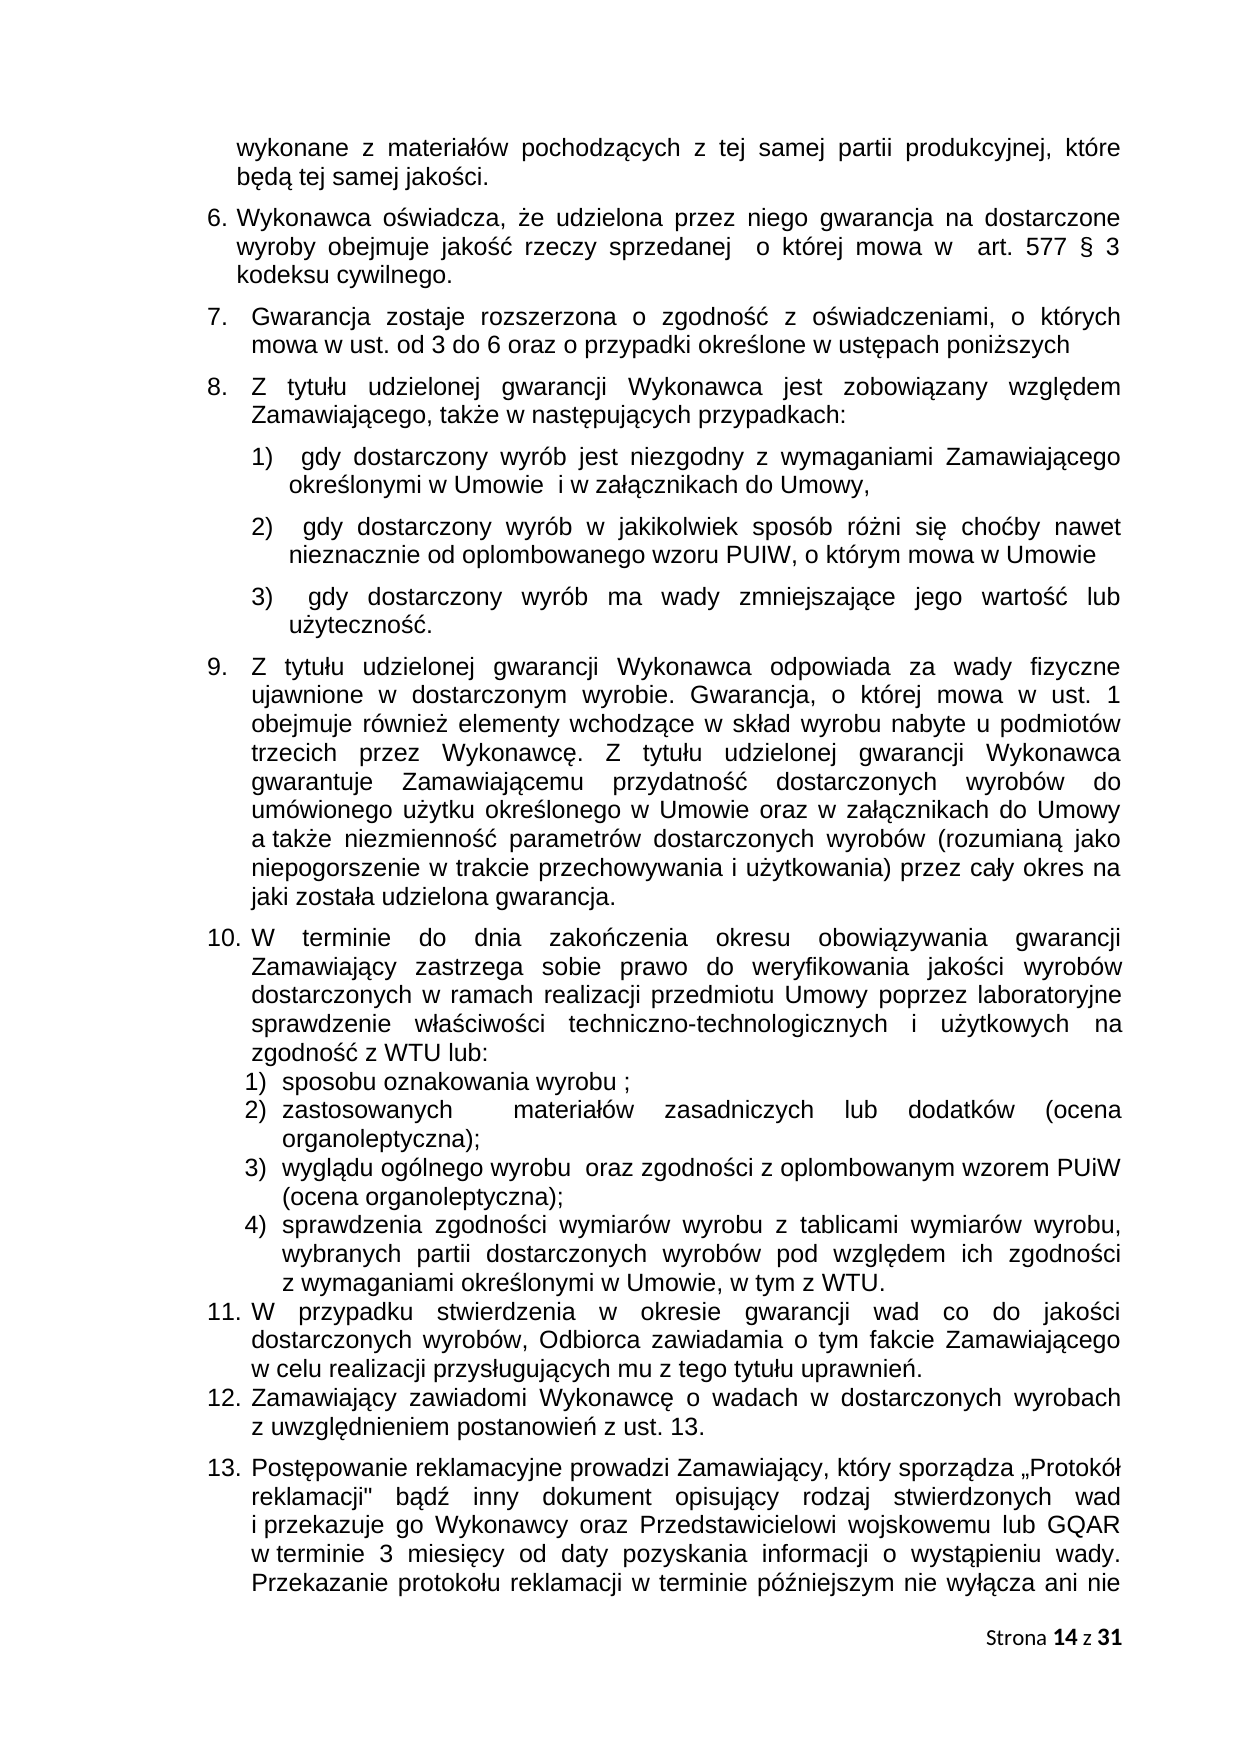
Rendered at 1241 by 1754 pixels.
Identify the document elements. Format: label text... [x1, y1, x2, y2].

list gdy dostarczony wyrób ma wady zmniejszające jego wartość lub użyteczność. [251, 582, 1122, 639]
list sposobu oznakowania wyrobu ; [244, 1067, 1122, 1095]
list gdy dostarczony wyrób w jakikolwiek sposób różni się choćby nawet nieznacznie od oplombowanego wzoru PUIW, o którym mowa w Umowie [251, 512, 1122, 569]
list W przypadku stwierdzenia w okresie gwarancji wad co do jakości dostarczonych wyrobów, Odbiorca zawiadamia o tym fakcie Zamawiającego w celu realizacji przysługujących mu z tego tytułu uprawnień. [207, 1297, 1122, 1383]
list Gwarancja zostaje rozszerzona o zgodność z oświadczeniami, o których mowa w ust. od 3 do 6 oraz o przypadki określone w ustępach poniższych [207, 302, 1122, 359]
list sprawdzenia zgodności wymiarów wyrobu z tablicami wymiarów wyrobu, wybranych partii dostarczonych wyrobów pod względem ich zgodności z wymaganiami określonymi w Umowie, w tym z WTU. [244, 1210, 1122, 1297]
list Wykonawca oświadcza, że udzielona przez niego gwarancja na dostarczone wyroby obejmuje jakość rzeczy sprzedanej o której mowa w art. 577 § 3 kodeksu cywilnego. [207, 203, 1122, 289]
list W terminie do dnia zakończenia okresu obowiązywania gwarancji Zamawiający zastrzega sobie prawo do weryfikowania jakości wyrobów dostarczonych w ramach realizacji przedmiotu Umowy poprzez laboratoryjne sprawdzenie właściwości techniczno-technologicznych i użytkowych na zgodność z WTU lub: [207, 923, 1122, 1067]
list Z tytułu udzielonej gwarancji Wykonawca odpowiada za wady fizyczne ujawnione w dostarczonym wyrobie. Gwarancja, o której mowa w ust. 1 obejmuje również elementy wchodzące w skład wyrobu nabyte u podmiotów trzecich przez Wykonawcę. Z tytułu udzielonej gwarancji Wykonawca gwarantuje Zamawiającemu przydatność dostarczonych wyrobów do umówionego użytku określonego w Umowie oraz w załącznikach do Umowy a także niezmienność parametrów dostarczonych wyrobów (rozumianą jako niepogorszenie w trakcie przechowywania i użytkowania) przez cały okres na jaki została udzielona gwarancja. [207, 652, 1122, 910]
list Z tytułu udzielonej gwarancji Wykonawca jest zobowiązany względem Zamawiającego, także w następujących przypadkach: [207, 372, 1122, 429]
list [207, 1453, 1122, 1597]
list zastosowanych materiałów zasadniczych lub dodatków (ocena organoleptyczna); [244, 1095, 1122, 1153]
list gdy dostarczony wyrób jest niezgodny z wymaganiami Zamawiającego określonymi w Umowie i w załącznikach do Umowy, [251, 442, 1122, 499]
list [207, 133, 1122, 190]
list Zamawiający zawiadomi Wykonawcę o wadach w dostarczonych wyrobach z uwzględnieniem postanowień z ust. 13. [207, 1383, 1122, 1440]
list wyglądu ogólnego wyrobu oraz zgodności z oplombowanym wzorem PUiW (ocena organoleptyczna); [244, 1153, 1122, 1210]
